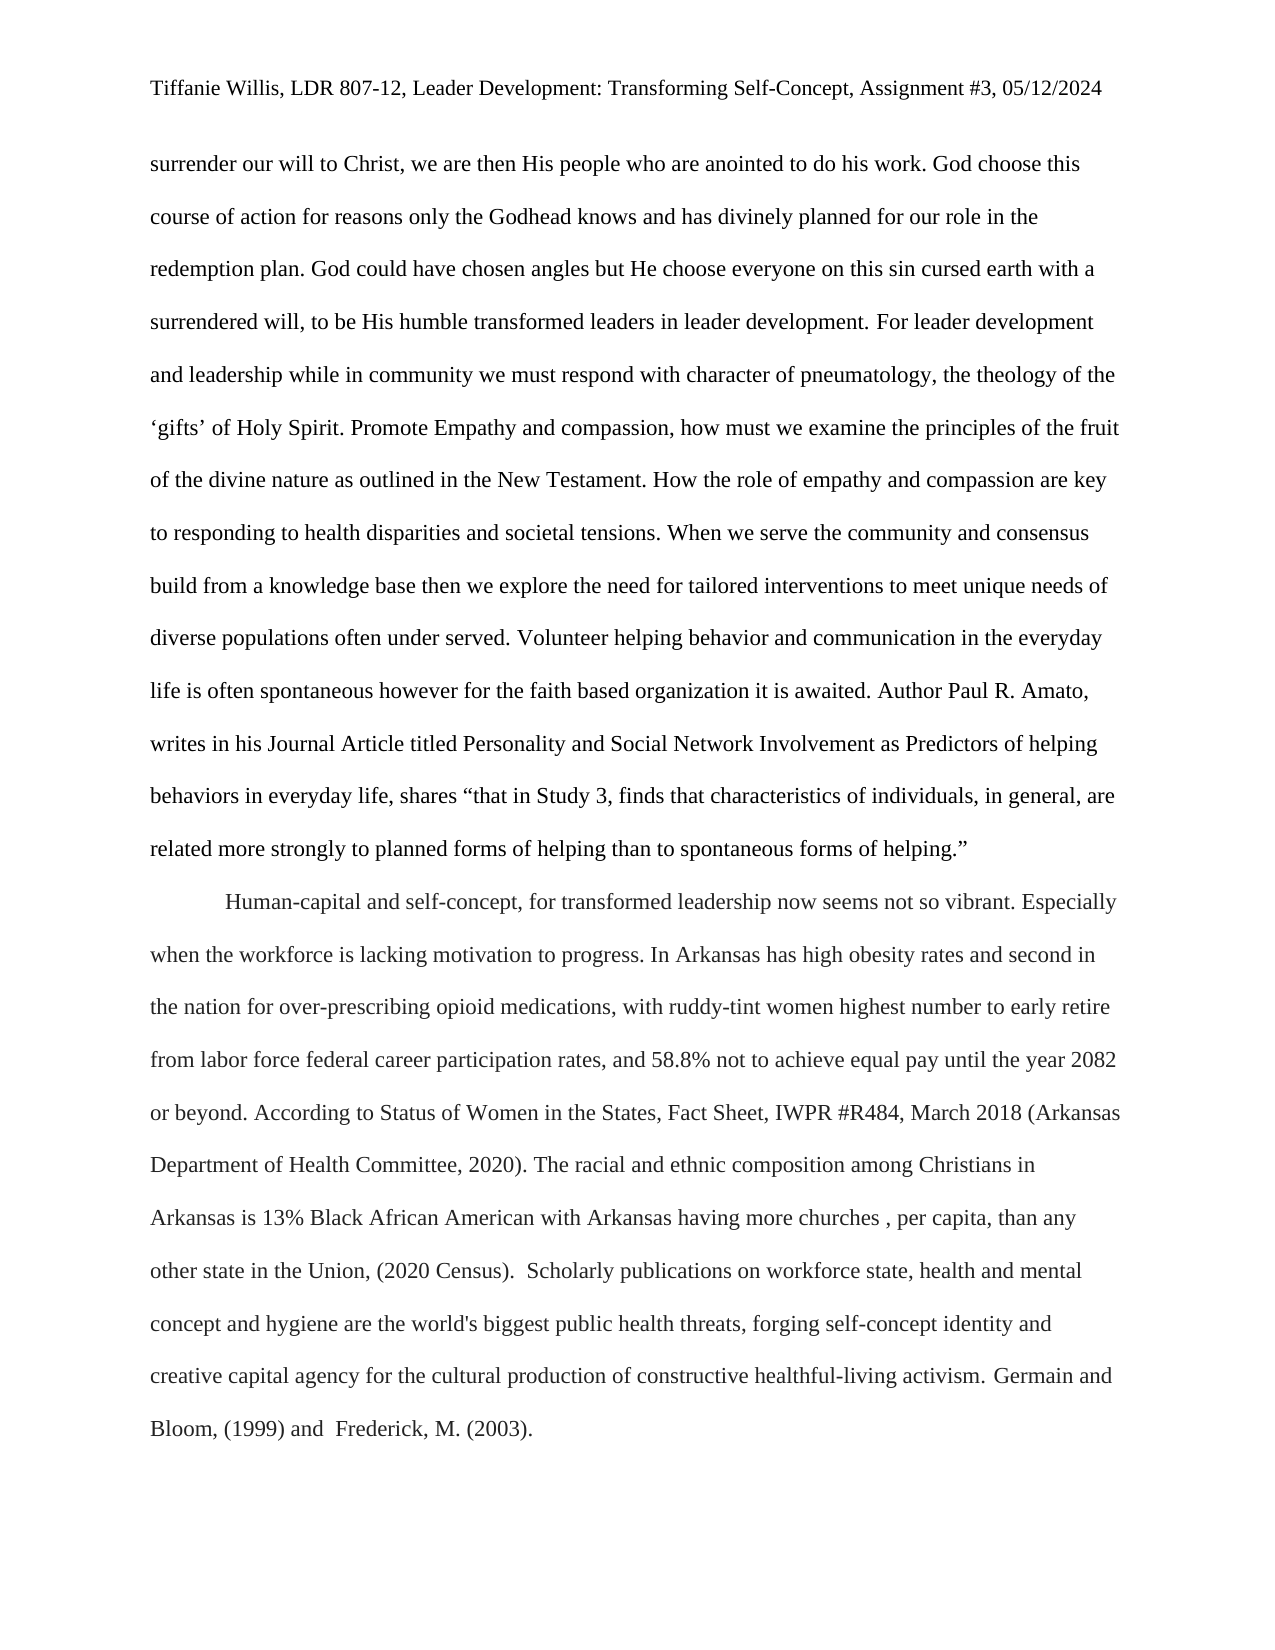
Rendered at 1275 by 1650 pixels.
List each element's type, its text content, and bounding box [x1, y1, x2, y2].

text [150, 150, 1125, 862]
text Human-capital and self-concept, for transformed leadership now seems not so vibrant. Especially when the workforce is lacking motivation to progress. In Arkansas has high obesity rates and second in the nation for over-prescribing opioid medications, with ruddy-tint women highest number to early retire from labor force federal career participation rates, and 58.8% not to achieve equal pay until the year 2082 or beyond. According to Status of Women in the States, Fact Sheet, IWPR #R484, March 2018 (Arkansas Department of Health Committee, 2020). The racial and ethnic composition among Christians in Arkansas is 13% Black African American with Arkansas having more churches , per capita, than any other state in the Union, (2020 Census). Scholarly publications on workforce state, health and mental concept and hygiene are the world's biggest public health threats, forging self-concept identity and creative capital agency for the cultural production of constructive healthful-living activism. Germain and Bloom, (1999) and Frederick, M. (2003). [150, 888, 1125, 1441]
